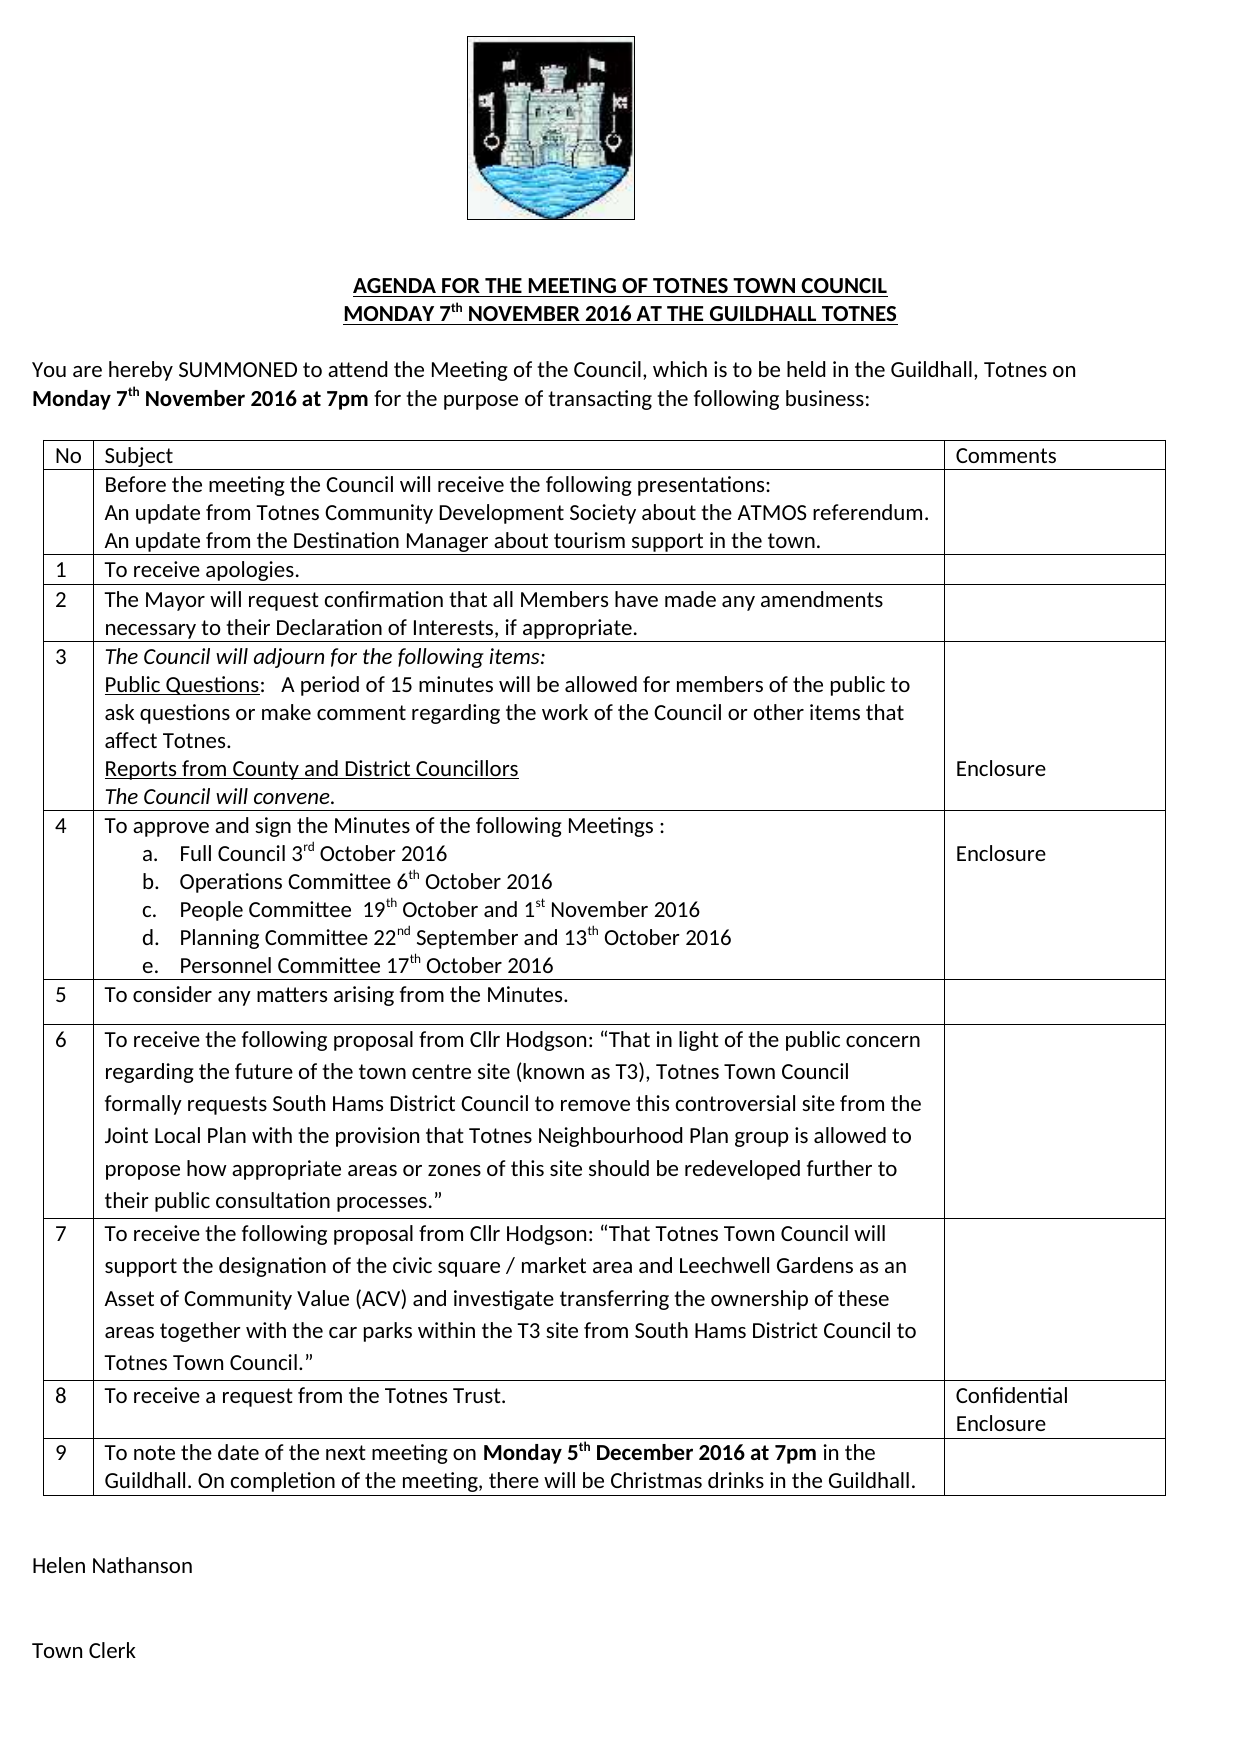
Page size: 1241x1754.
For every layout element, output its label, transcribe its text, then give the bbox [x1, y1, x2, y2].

table_cell 8 [44, 1381, 93, 1437]
table_cell 6 [44, 1025, 93, 1218]
table_cell [945, 555, 1165, 584]
table_cell To receive the following proposal from Cllr Hodgson: “That in light of the public concern regarding the future of the town centre site (known as T3), Totnes Town Council formally requests South Hams District Council to remove this controversial site from the Joint Local Plan with the provision that Totnes Neighbourhood Plan group is allowed to propose how appropriate areas or zones of this site should be redeveloped further to their public consultation processes.” [94, 1025, 944, 1218]
table_cell To receive the following proposal from Cllr Hodgson: “That Totnes Town Council will support the designation of the civic square / market area and Leechwell Gardens as an Asset of Community Value (ACV) and investigate transferring the ownership of these areas together with the car parks within the T3 site from South Hams District Council to Totnes Town Council.” [94, 1219, 944, 1380]
table_cell To consider any matters arising from the Minutes. [94, 980, 944, 1024]
text MONDAY 7th NOVEMBER 2016 AT THE GUILDHALL TOTNES [150, 299, 1090, 328]
table_cell 3 [44, 642, 93, 810]
table_cell [945, 1025, 1165, 1218]
table_header No [44, 441, 93, 469]
table_header Comments [945, 441, 1165, 469]
text You are hereby SUMMONED to attend the Meeting of the Council, which is to be held in the Guildhall, Totnes on Monday 7th November 2016 at 7pm for the purpose of transacting the following business: [32, 356, 1228, 412]
table_cell 7 [44, 1219, 93, 1380]
table_cell Before the meeting the Council will receive the following presentations: An update from Totnes Community Development Society about the ATMOS referendum. An update from the Destination Manager about tourism support in the town. [94, 470, 944, 554]
text Helen Nathanson [32, 1552, 1090, 1580]
table_cell [945, 1439, 1165, 1494]
table_header Subject [94, 441, 944, 469]
table_cell [945, 980, 1165, 1024]
table_cell [44, 470, 93, 554]
table_cell The Council will adjourn for the following items: Public Questions: A period of 15 minutes will be allowed for members of the public to ask questions or make comment regarding the work of the Council or other items that affect Totnes. Reports from County and District Councillors The Council will convene. [94, 642, 944, 810]
table_cell 5 [44, 980, 93, 1024]
table_cell 2 [44, 585, 93, 641]
text AGENDA FOR THE MEETING OF TOTNES TOWN COUNCIL [150, 272, 1090, 299]
table_cell The Mayor will request confirmation that all Members have made any amendments necessary to their Declaration of Interests, if appropriate. [94, 585, 944, 641]
text Town Clerk [32, 1636, 1090, 1664]
table_cell Confidential Enclosure [945, 1381, 1165, 1437]
table_cell 9 [44, 1439, 93, 1494]
table_cell [945, 1219, 1165, 1380]
table_cell Enclosure [945, 811, 1165, 979]
table_cell [945, 470, 1165, 554]
table_cell 1 [44, 555, 93, 584]
table_cell 4 [44, 811, 93, 979]
table_cell To receive a request from the Totnes Trust. [94, 1381, 944, 1437]
table_cell To receive apologies. [94, 555, 944, 584]
table_cell Enclosure [945, 642, 1165, 810]
table_cell [945, 585, 1165, 641]
table_cell To note the date of the next meeting on Monday 5th December 2016 at 7pm in the Guildhall. On completion of the meeting, there will be Christmas drinks in the Guildhall. [94, 1439, 944, 1494]
table_cell To approve and sign the Minutes of the following Meetings : Full Council 3rd October 2016 Operations Committee 6th October 2016 People Committee 19th October and 1st November 2016 Planning Committee 22nd September and 13th October 2016 Personnel Committee 17th October 2016 [94, 811, 944, 979]
